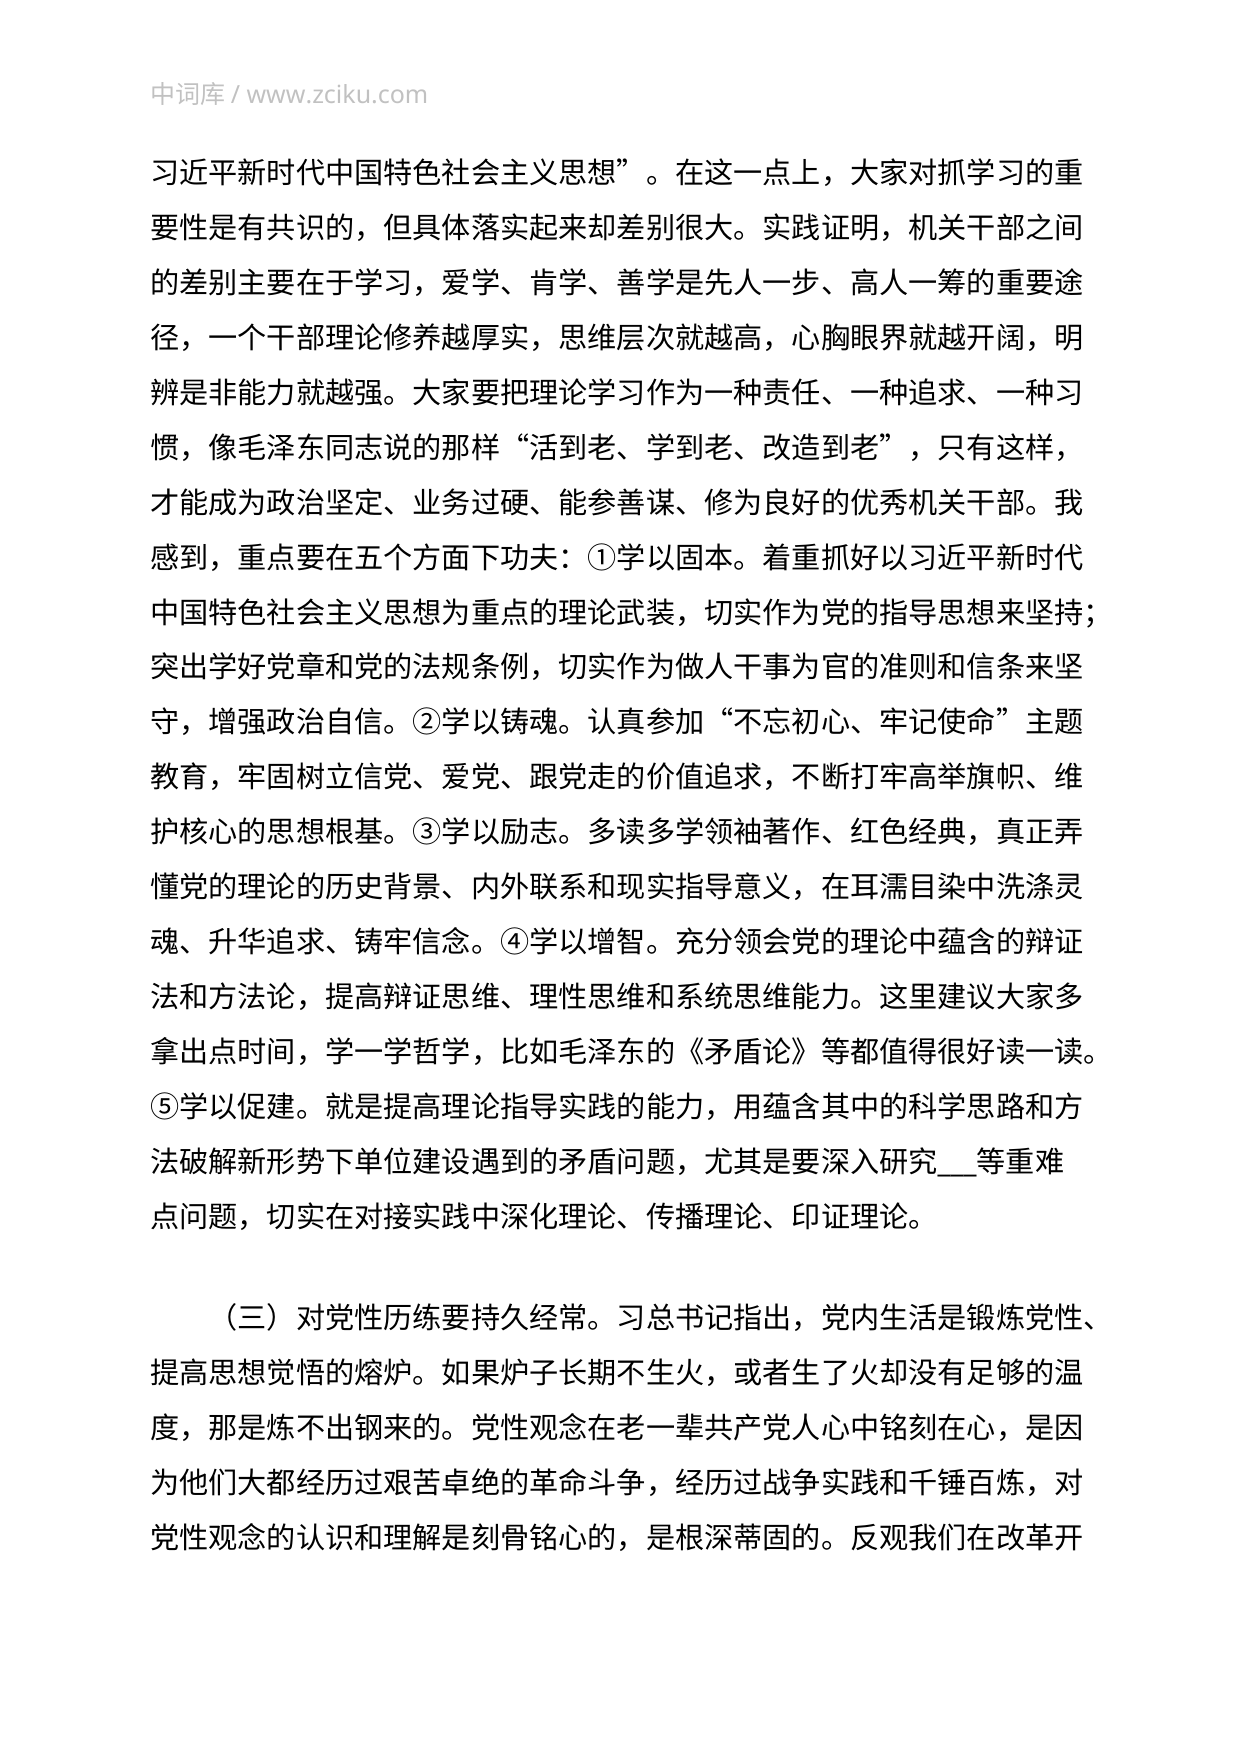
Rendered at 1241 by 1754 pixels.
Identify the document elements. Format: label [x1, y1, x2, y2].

text [150, 1295, 1090, 1557]
text [150, 150, 1090, 1235]
